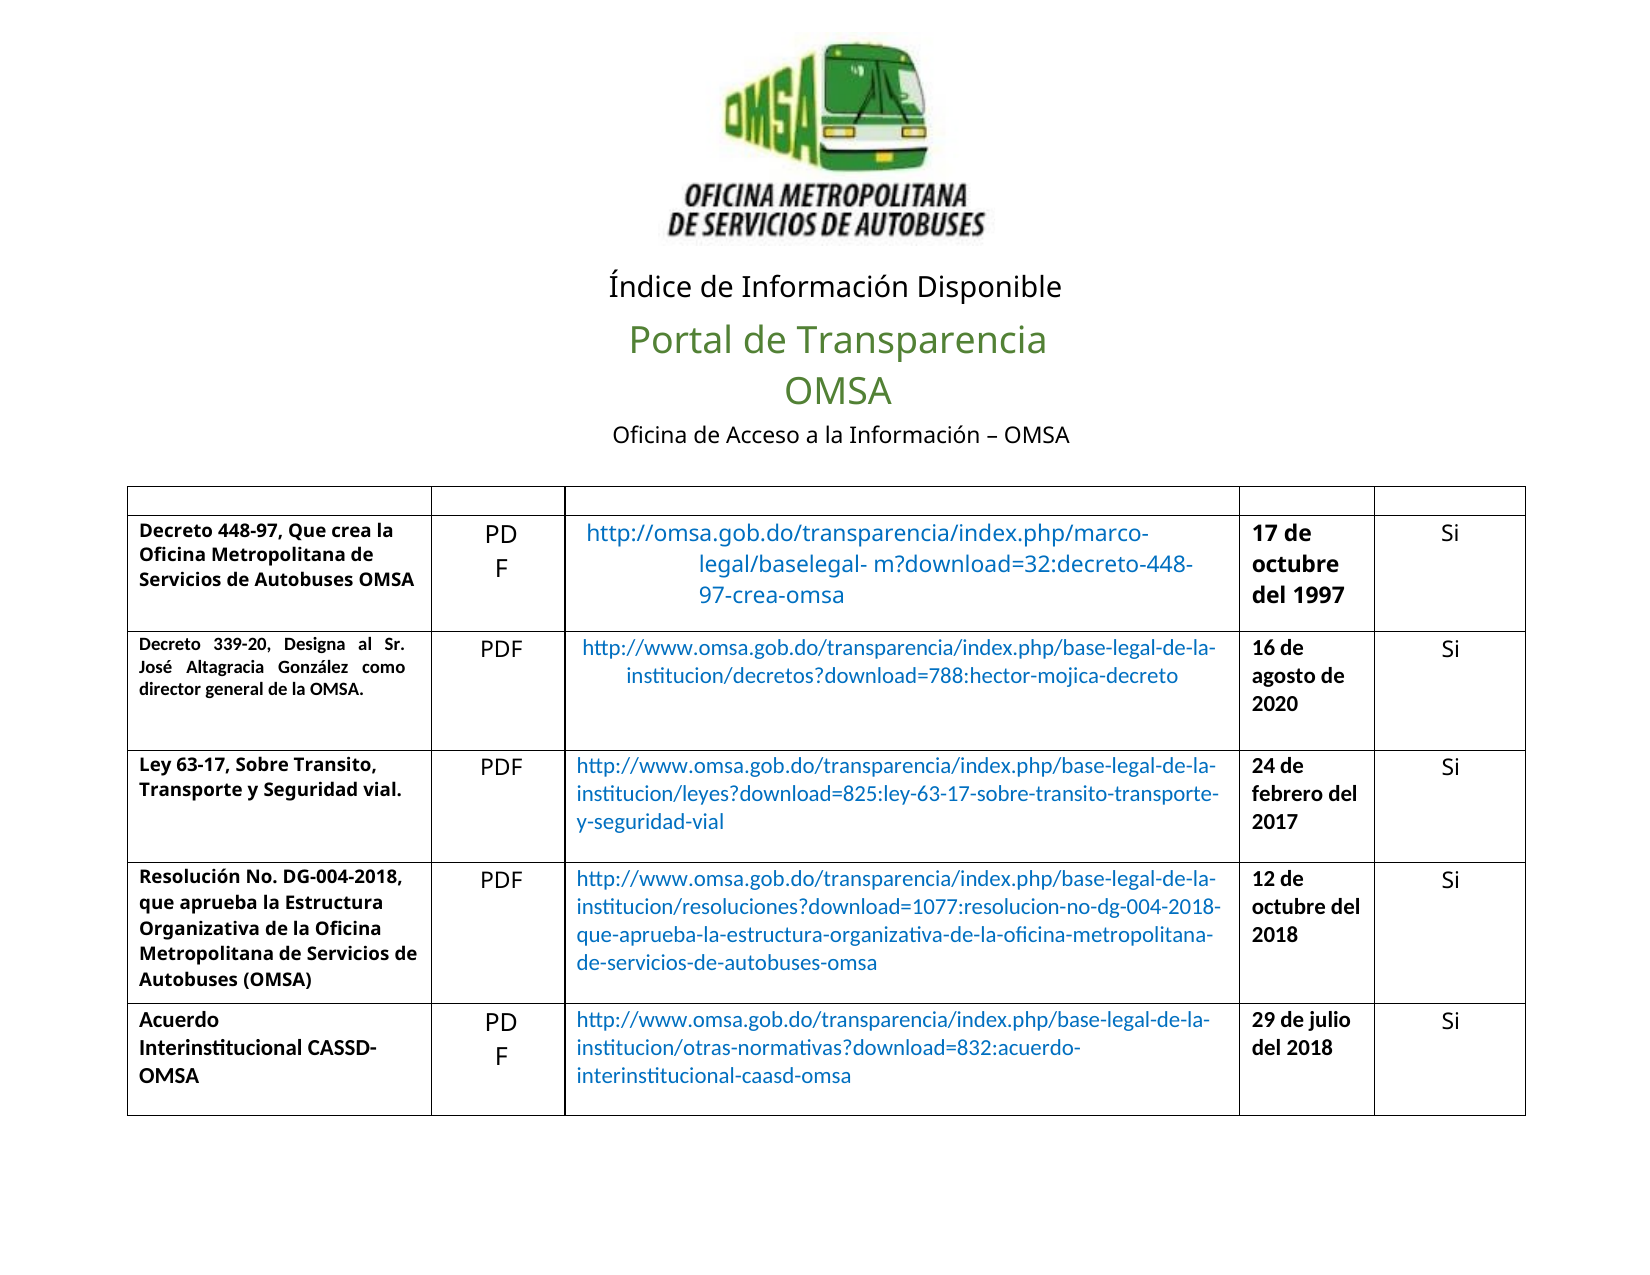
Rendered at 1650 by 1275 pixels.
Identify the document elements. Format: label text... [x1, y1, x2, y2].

table_cell PDF [432, 751, 564, 862]
table_header [432, 487, 564, 515]
table_cell Acuerdo Interinstitucional CASSD-OMSA [128, 1004, 431, 1115]
table_cell PDF [432, 863, 564, 1002]
table_cell Si [1375, 516, 1525, 631]
subtitle Portal de Transparencia OMSA [585, 313, 1091, 415]
text Índice de Información Disponible [585, 266, 1086, 306]
table_cell PDF [432, 516, 564, 631]
table_cell Si [1375, 632, 1525, 749]
table_header [128, 487, 431, 515]
table_cell PDF [432, 632, 564, 749]
text Oficina de Acceso a la Información – OMSA [585, 419, 1096, 450]
table_cell http://www.omsa.gob.do/transparencia/index.php/base-legal-de-la- institucion/leyes?download=825:ley-63-17-sobre-transito-transporte- y-seguridad-vial [566, 751, 1239, 862]
table_cell http://www.omsa.gob.do/transparencia/index.php/base-legal-de-la- institucion/decretos?download=788:hector-mojica-decreto [566, 632, 1239, 749]
picture [657, 32, 996, 246]
table_cell http://www.omsa.gob.do/transparencia/index.php/base-legal-de-la- institucion/otras-normativas?download=832:acuerdo- interinstitucional-caasd-omsa [566, 1004, 1239, 1115]
table_cell Decreto 448-97, Que crea la Oficina Metropolitana de Servicios de Autobuses OMSA [128, 516, 431, 631]
table_cell http://omsa.gob.do/transparencia/index.php/marco-legal/baselegal- m?download=32:decreto-448-97-crea-omsa [566, 516, 1239, 631]
table_header [566, 487, 1239, 515]
table_cell Resolución No. DG-004-2018, que aprueba la Estructura Organizativa de la Oficina Metropolitana de Servicios de Autobuses (OMSA) [128, 863, 431, 1002]
table_header [1375, 487, 1525, 515]
table_header [1240, 487, 1374, 515]
table_cell 12 de octubre del 2018 [1240, 863, 1374, 1002]
table_cell Si [1375, 751, 1525, 862]
table_cell Decreto 339-20, Designa al Sr. José Altagracia González como director general de la OMSA. [128, 632, 431, 749]
table_cell 29 de julio del 2018 [1240, 1004, 1374, 1115]
table_cell Ley 63-17, Sobre Transito, Transporte y Seguridad vial. [128, 751, 431, 862]
table_cell http://www.omsa.gob.do/transparencia/index.php/base-legal-de-la- institucion/resoluciones?download=1077:resolucion-no-dg-004-2018- que-aprueba-la-estructura-organizativa-de-la-oficina-metropolitana- de-servicios-de-autobuses-omsa [566, 863, 1239, 1002]
table_cell Si [1375, 1004, 1525, 1115]
table_cell 24 de febrero del 2017 [1240, 751, 1374, 862]
table_cell 17 de octubre del 1997 [1240, 516, 1374, 631]
table_cell 16 de agosto de 2020 [1240, 632, 1374, 749]
table_cell Si [1375, 863, 1525, 1002]
table_cell PDF [432, 1004, 564, 1115]
